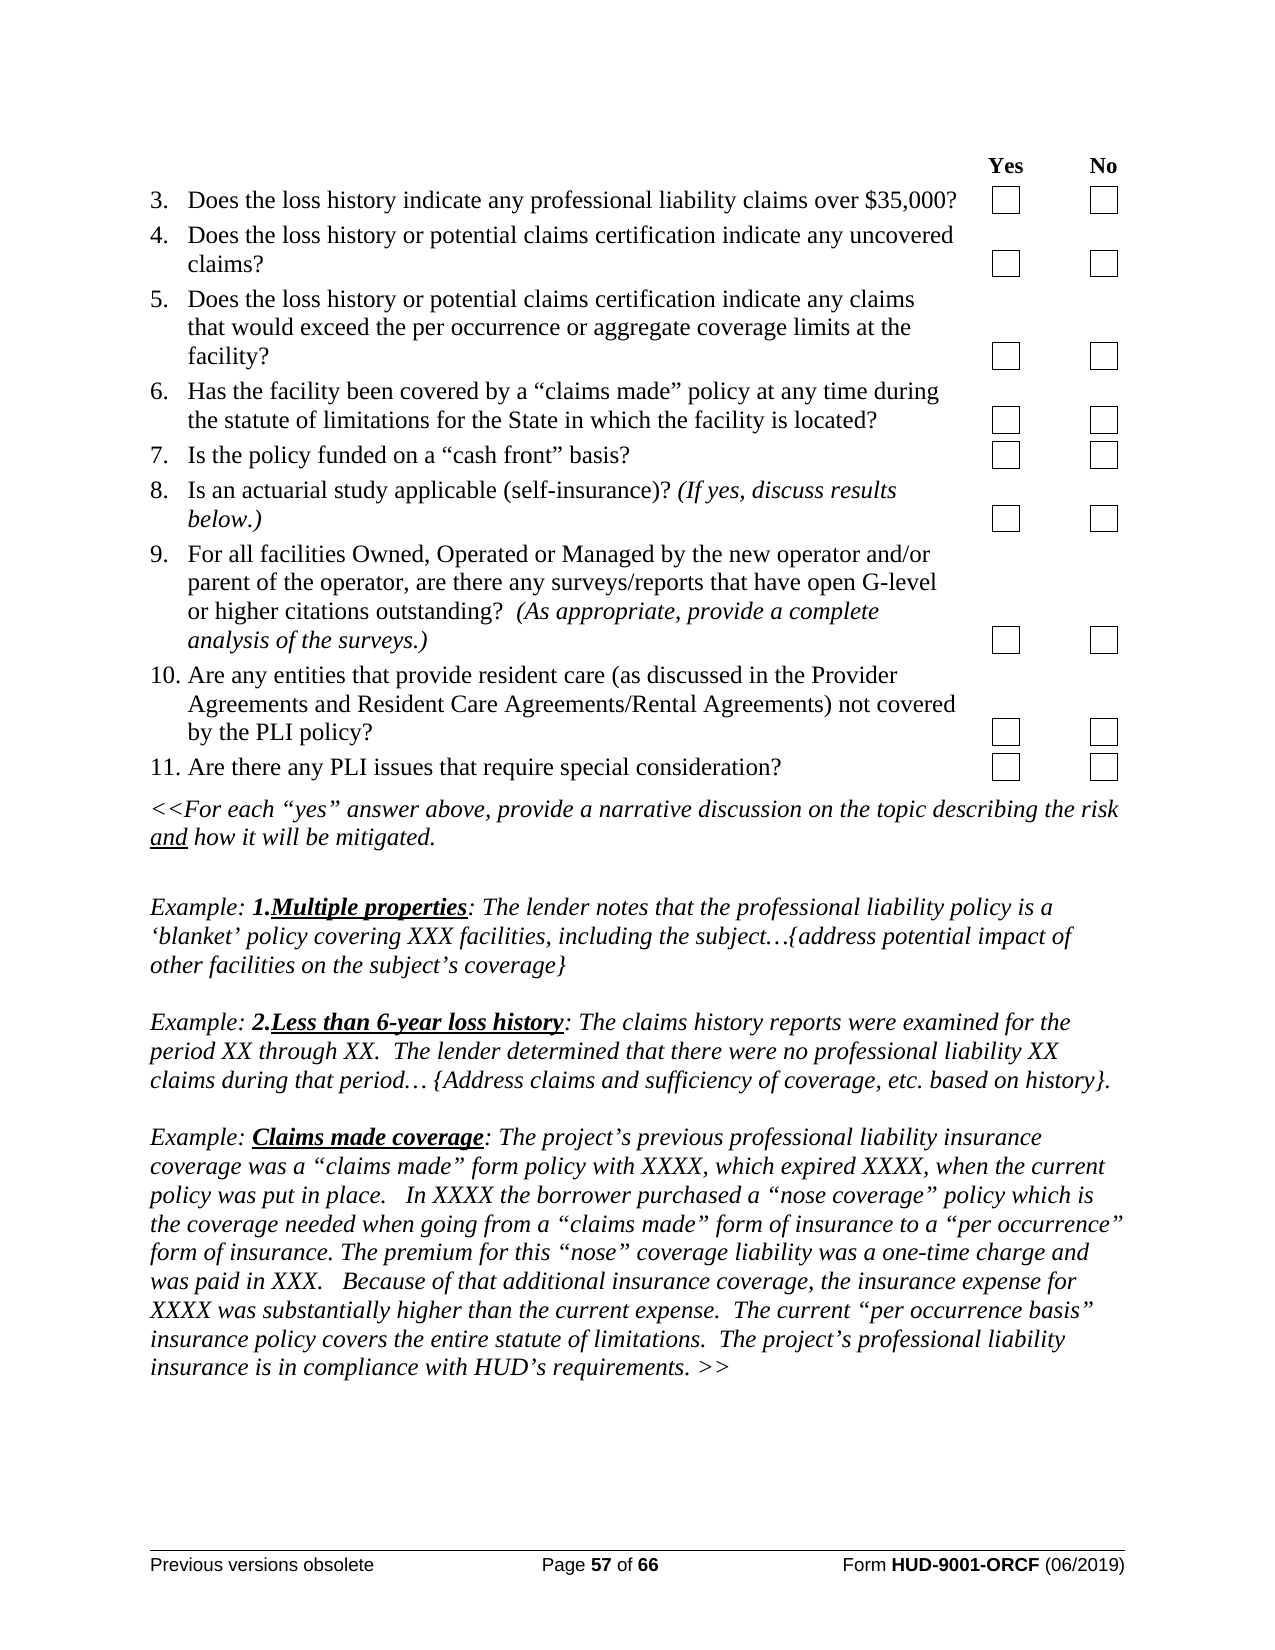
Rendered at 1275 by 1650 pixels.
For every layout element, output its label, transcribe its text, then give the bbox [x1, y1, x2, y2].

text <<For each “yes” answer above, provide a narrative discussion on the topic describing the risk and how it will be mitigated. [150, 794, 1125, 851]
text Example: Claims made coverage: The project’s previous professional liability insurance coverage was a “claims made” form policy with XXXX, which expired XXXX, when the current policy was put in place. In XXXX the borrower purchased a “nose coverage” policy which is the coverage needed when going from a “claims made” form of insurance to a “per occurrence” form of insurance. The premium for this “nose” coverage liability was a one-time charge and was paid in XXX. Because of that additional insurance coverage, the insurance expense for XXXX was substantially higher than the current expense. The current “per occurrence basis” insurance policy covers the entire statute of limitations. The project’s professional liability insurance is in compliance with HUD’s requirements. >> [150, 1122, 1125, 1381]
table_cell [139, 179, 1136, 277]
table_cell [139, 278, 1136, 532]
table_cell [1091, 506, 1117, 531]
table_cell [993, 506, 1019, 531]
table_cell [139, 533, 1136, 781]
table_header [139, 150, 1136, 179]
text Example: 1.Multiple properties: The lender notes that the professional liability policy is a ‘blanket’ policy covering XXX facilities, including the subject…{address potential impact of other facilities on the subject’s coverage} [150, 892, 1125, 979]
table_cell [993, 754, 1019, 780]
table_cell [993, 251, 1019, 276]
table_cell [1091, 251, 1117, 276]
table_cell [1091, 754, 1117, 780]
text Example: 2.Less than 6-year loss history: The claims history reports were examined for the period XX through XX. The lender determined that there were no professional liability XX claims during that period… {Address claims and sufficiency of coverage, etc. based on history}. [150, 1007, 1125, 1094]
